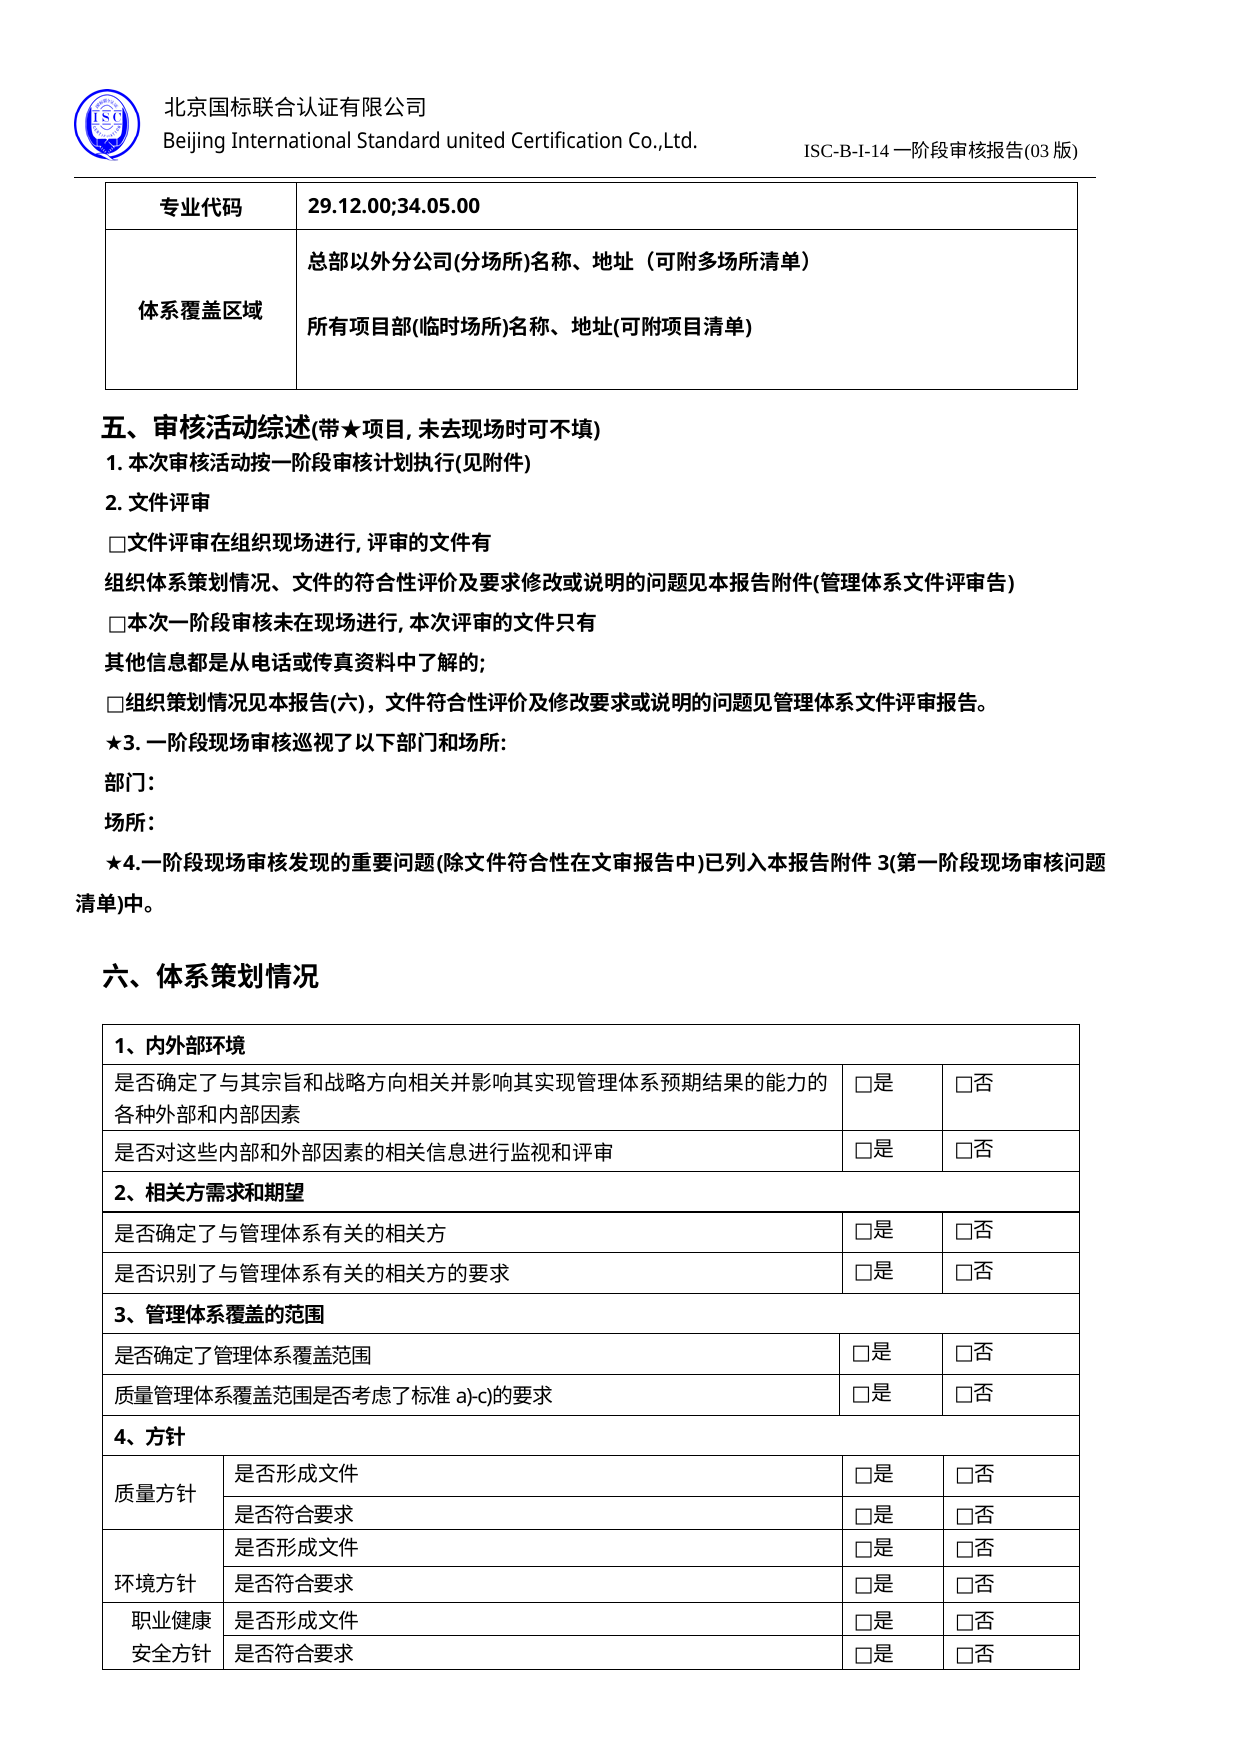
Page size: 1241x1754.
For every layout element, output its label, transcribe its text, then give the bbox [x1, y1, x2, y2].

text 部门： [75, 765, 1107, 798]
table_cell □否 [944, 1456, 1079, 1496]
table_cell □是 [843, 1253, 942, 1293]
table_cell □是 [843, 1603, 943, 1635]
table_cell □是 [843, 1065, 942, 1130]
table_header 1、内外部环境 [103, 1025, 1079, 1064]
table_cell □否 [943, 1253, 1079, 1293]
table_cell □否 [943, 1213, 1079, 1252]
table_cell □否 [943, 1131, 1079, 1171]
table_cell 质量方针 [103, 1456, 223, 1529]
table_cell 4、方针 [103, 1416, 1079, 1455]
table_cell 体系覆盖区域 [106, 230, 296, 389]
table_cell □否 [944, 1530, 1079, 1566]
table_cell 环境方针 [103, 1530, 223, 1602]
table_cell 是否确定了与其宗旨和战略方向相关并影响其实现管理体系预期结果的能力的各种外部和内部因素 [103, 1065, 842, 1130]
text 2. 文件评审 [75, 485, 1107, 518]
text 组织体系策划情况、文件的符合性评价及要求修改或说明的问题见本报告附件(管理体系文件评审告) [75, 565, 1107, 598]
text ★3. 一阶段现场审核巡视了以下部门和场所: [75, 725, 1107, 758]
table_cell □是 [840, 1375, 942, 1414]
table_cell 质量管理体系覆盖范围是否考虑了标准a)-c)的要求 [103, 1375, 839, 1414]
table_cell □是 [843, 1213, 942, 1252]
table_cell □否 [944, 1497, 1079, 1529]
table_cell 是否形成文件 [224, 1530, 842, 1566]
table_cell 3、管理体系覆盖的范围 [103, 1294, 1079, 1333]
text 场所： [75, 805, 1107, 838]
table_cell □是 [843, 1530, 943, 1566]
table_cell □否 [944, 1567, 1079, 1602]
table_cell 是否形成文件 [224, 1603, 842, 1635]
table_cell □是 [843, 1636, 943, 1669]
table_cell 是否确定了与管理体系有关的相关方 [103, 1213, 842, 1252]
text 六、体系策划情况 [102, 942, 1107, 1007]
table_cell 是否对这些内部和外部因素的相关信息进行监视和评审 [103, 1131, 842, 1171]
table_cell 2、相关方需求和期望 [103, 1172, 1079, 1211]
table_cell 29.12.00;34.05.00 [297, 183, 1077, 229]
table_cell 是否符合要求 [224, 1636, 842, 1669]
table_cell □否 [944, 1636, 1079, 1669]
table_cell □是 [843, 1567, 943, 1602]
table_cell 是否形成文件 [224, 1456, 842, 1496]
text □本次一阶段审核未在现场进行, 本次评审的文件只有 [75, 605, 1107, 638]
table_cell □是 [843, 1456, 943, 1496]
text 其他信息都是从电话或传真资料中了解的; [75, 645, 1107, 678]
table_cell □是 [840, 1334, 942, 1374]
table_cell □是 [843, 1497, 943, 1529]
table_cell 专业代码 [106, 183, 296, 229]
text 五、审核活动综述(带★项目, 未去现场时可不填) [75, 406, 1107, 445]
text 1. 本次审核活动按一阶段审核计划执行(见附件) [75, 445, 1107, 478]
table_cell 是否符合要求 [224, 1567, 842, 1602]
table_cell 是否符合要求 [224, 1497, 842, 1529]
table_cell 是否确定了管理体系覆盖范围 [103, 1334, 839, 1374]
table_cell □否 [943, 1334, 1079, 1374]
table_cell 总部以外分公司(分场所)名称、地址（可附多场所清单） 所有项目部(临时场所)名称、地址(可附项目清单) [297, 230, 1077, 389]
picture [74, 89, 143, 161]
table_cell □否 [943, 1375, 1079, 1414]
table_cell 是否识别了与管理体系有关的相关方的要求 [103, 1253, 842, 1293]
table_cell □是 [843, 1131, 942, 1171]
text ★4.一阶段现场审核发现的重要问题(除文件符合性在文审报告中)已列入本报告附件3(第一阶段现场审核问题清单)中。 [75, 845, 1107, 918]
text □文件评审在组织现场进行, 评审的文件有 [75, 525, 1107, 558]
text □组织策划情况见本报告(六)，文件符合性评价及修改要求或说明的问题见管理体系文件评审报告。 [75, 685, 1107, 718]
table_cell □否 [943, 1065, 1079, 1130]
table_cell □否 [944, 1603, 1079, 1635]
table_cell 职业健康安全方针 [103, 1603, 223, 1669]
